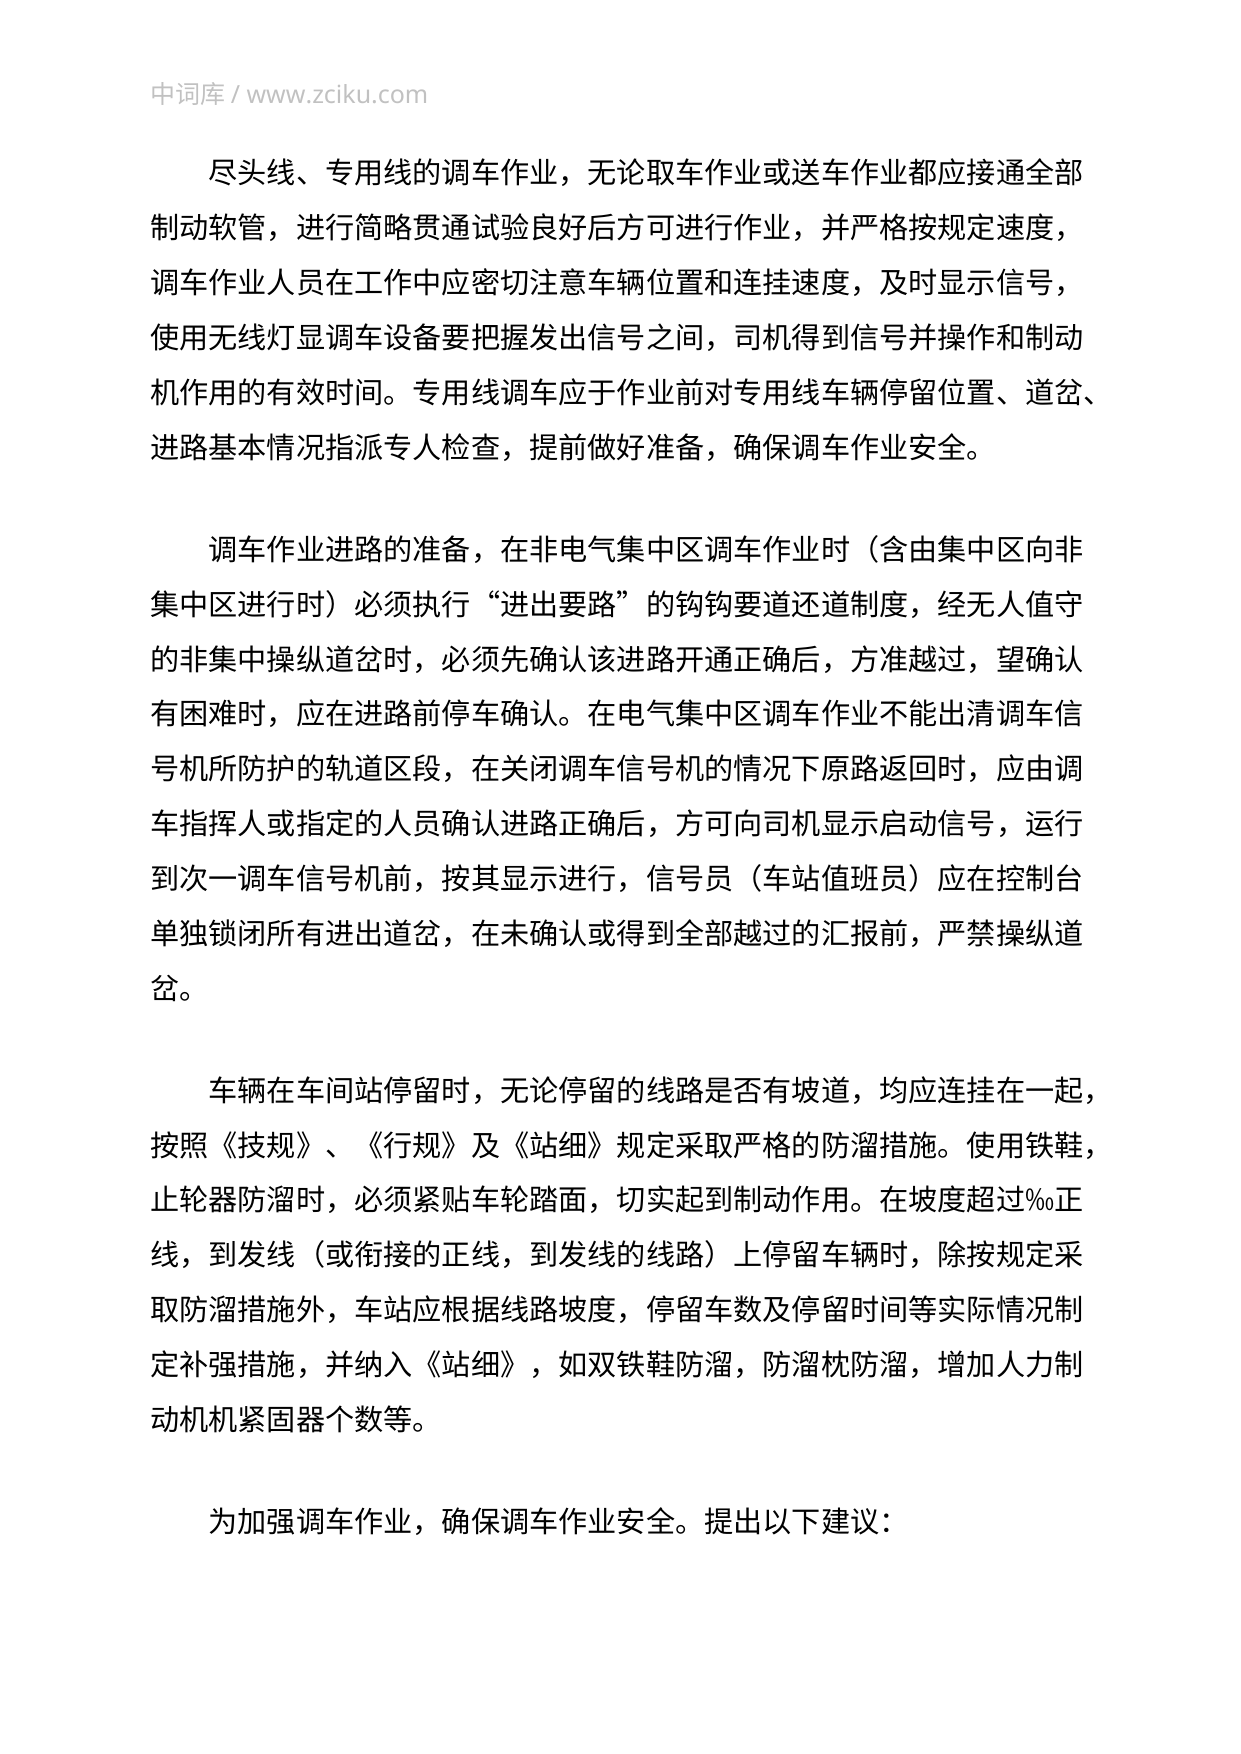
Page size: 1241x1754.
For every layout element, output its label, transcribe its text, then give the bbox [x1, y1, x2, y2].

text 车辆在车间站停留时，无论停留的线路是否有坡道，均应连挂在一起，按照《技规》、《行规》及《站细》规定采取严格的防溜措施。使用铁鞋，止轮器防溜时，必须紧贴车轮踏面，切实起到制动作用。在坡度超过‰正线，到发线（或衔接的正线，到发线的线路）上停留车辆时，除按规定采取防溜措施外，车站应根据线路坡度，停留车数及停留时间等实际情况制定补强措施，并纳入《站细》，如双铁鞋防溜，防溜枕防溜，增加人力制动机机紧固器个数等。 [150, 1067, 1090, 1439]
text 为加强调车作业，确保调车作业安全。提出以下建议： [150, 1498, 1090, 1541]
text 尽头线、专用线的调车作业，无论取车作业或送车作业都应接通全部制动软管，进行简略贯通试验良好后方可进行作业，并严格按规定速度，调车作业人员在工作中应密切注意车辆位置和连挂速度，及时显示信号，使用无线灯显调车设备要把握发出信号之间，司机得到信号并操作和制动机作用的有效时间。专用线调车应于作业前对专用线车辆停留位置、道岔、进路基本情况指派专人检查，提前做好准备，确保调车作业安全。 [150, 150, 1090, 467]
text 调车作业进路的准备，在非电气集中区调车作业时（含由集中区向非集中区进行时）必须执行“进出要路”的钩钩要道还道制度，经无人值守的非集中操纵道岔时，必须先确认该进路开通正确后，方准越过，望确认有困难时，应在进路前停车确认。在电气集中区调车作业不能出清调车信号机所防护的轨道区段，在关闭调车信号机的情况下原路返回时，应由调车指挥人或指定的人员确认进路正确后，方可向司机显示启动信号，运行到次一调车信号机前，按其显示进行，信号员（车站值班员）应在控制台单独锁闭所有进出道岔，在未确认或得到全部越过的汇报前，严禁操纵道岔。 [150, 526, 1090, 1008]
